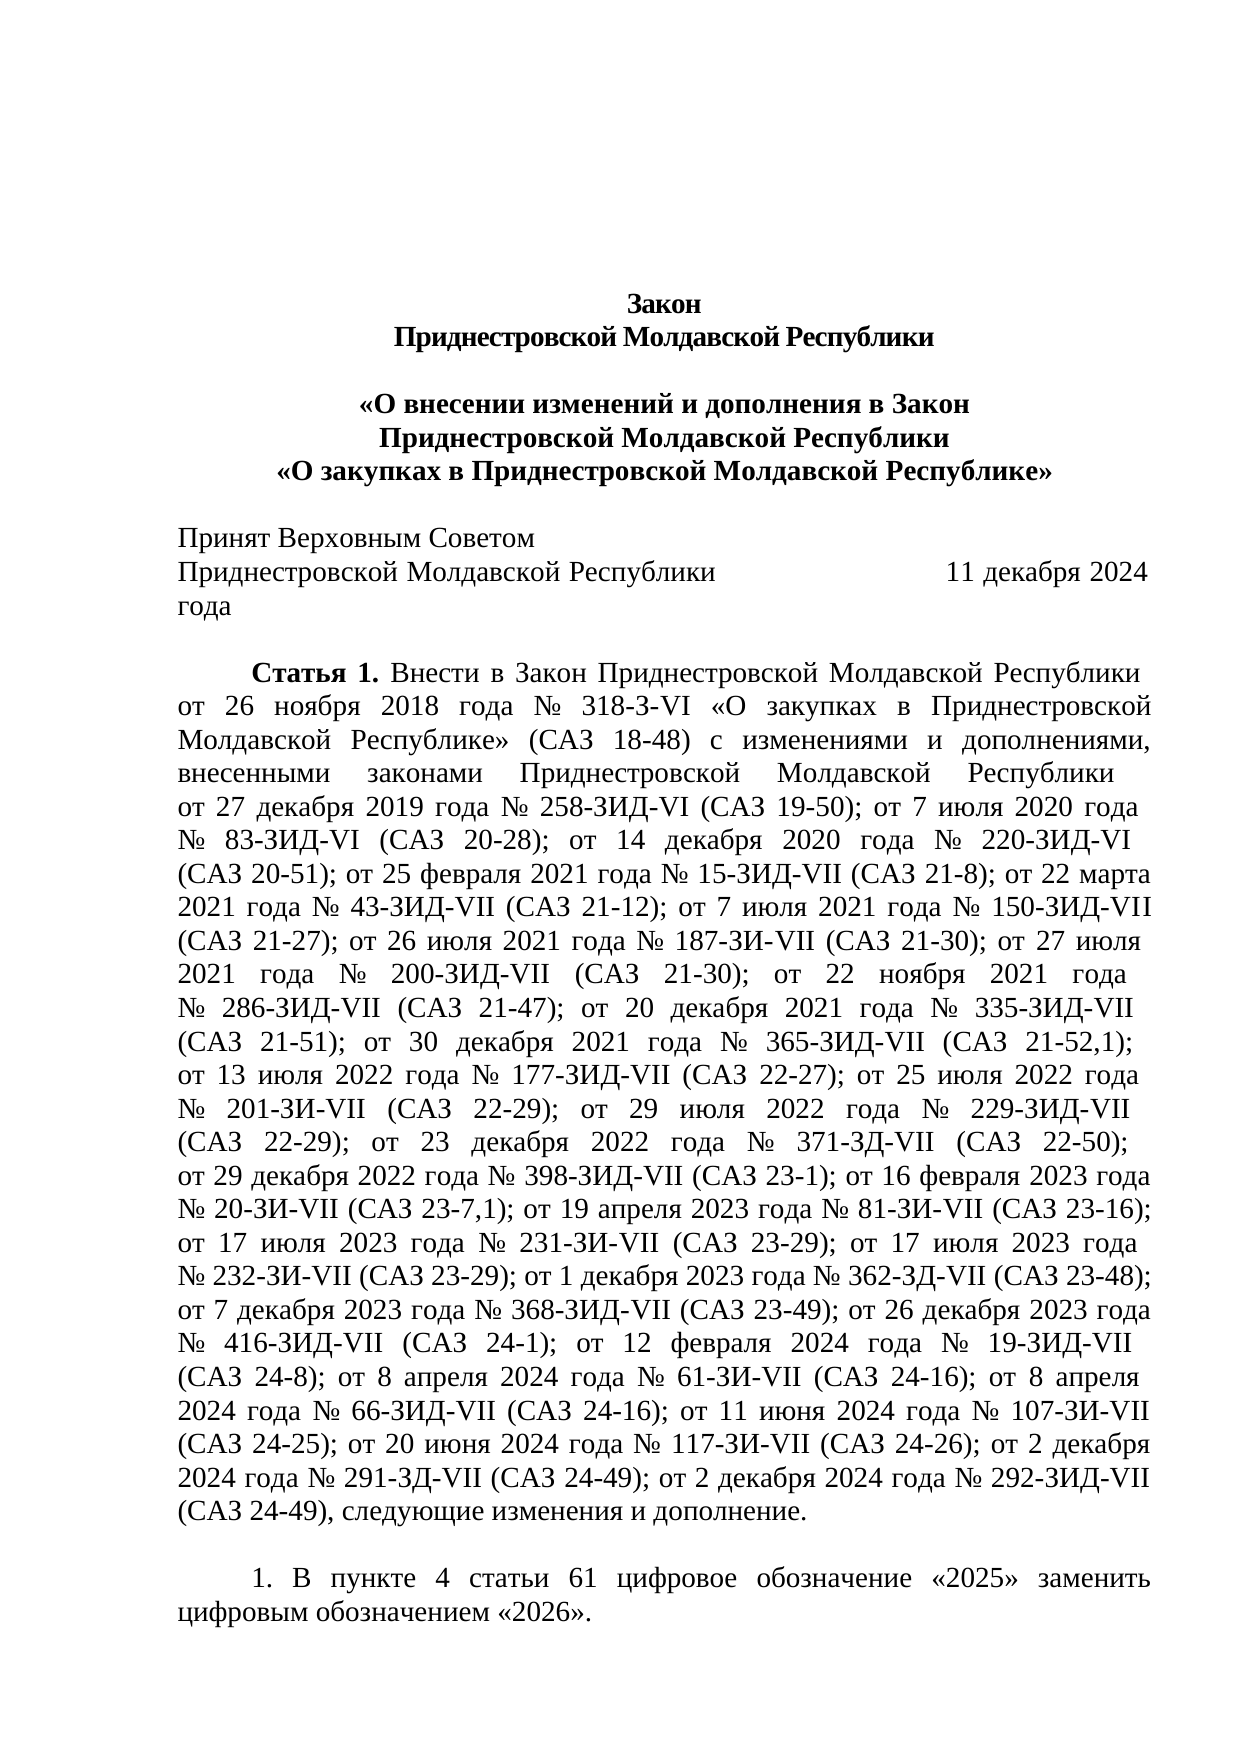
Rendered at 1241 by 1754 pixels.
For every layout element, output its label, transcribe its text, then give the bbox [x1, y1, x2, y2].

text Закон [177, 286, 1152, 319]
text 1. В пункте 4 статьи 61 цифровое обозначение «2025» заменить цифровым обозначением «2026». [177, 1560, 1152, 1627]
text Приднестровской Молдавской Республики [177, 420, 1152, 453]
text Приднестровской Молдавской Республики [177, 319, 1152, 353]
text Приднестровской Молдавской Республики 11 декабря 2024 года [177, 554, 1152, 621]
text «О закупках в Приднестровской Молдавской Республике» [177, 453, 1152, 487]
text «О внесении изменений и дополнения в Закон [177, 386, 1152, 420]
text Принят Верховным Советом [177, 521, 1152, 554]
text Статья 1. Внести в Закон Приднестровской Молдавской Республики от 26 ноября 2018 года № 318-З-VI «О закупках в Приднестровской Молдавской Республике» (САЗ 18-48) с изменениями и дополнениями, внесенными законами Приднестровской Молдавской Республики от 27 декабря 2019 года № 258-ЗИД-VI (САЗ 19-50); от 7 июля 2020 года № 83-ЗИД-VI (САЗ 20-28); от 14 декабря 2020 года № 220-ЗИД-VI (САЗ 20-51); от 25 февраля 2021 года № 15-ЗИД-VII (САЗ 21-8); от 22 марта 2021 года № 43-ЗИД-VII (САЗ 21-12); от 7 июля 2021 года № 150-ЗИД-VII (САЗ 21-27); от 26 июля 2021 года № 187-ЗИ-VII (САЗ 21-30); от 27 июля 2021 года № 200-ЗИД-VII (САЗ 21-30); от 22 ноября 2021 года № 286-ЗИД-VII (САЗ 21-47); от 20 декабря 2021 года № 335-ЗИД-VII (САЗ 21-51); от 30 декабря 2021 года № 365-ЗИД-VII (САЗ 21-52,1); от 13 июля 2022 года № 177-ЗИД-VII (САЗ 22-27); от 25 июля 2022 года № 201-ЗИ-VII (САЗ 22-29); от 29 июля 2022 года № 229-ЗИД-VII (САЗ 22-29); от 23 декабря 2022 года № 371-ЗД-VII (САЗ 22-50); от 29 декабря 2022 года № 398-ЗИД-VII (САЗ 23-1); от 16 февраля 2023 года № 20-ЗИ-VII (САЗ 23-7,1); от 19 апреля 2023 года № 81-ЗИ-VII (САЗ 23-16); от 17 июля 2023 года № 231-ЗИ-VII (САЗ 23-29); от 17 июля 2023 года № 232-ЗИ-VII (САЗ 23-29); от 1 декабря 2023 года № 362-ЗД-VII (САЗ 23-48); от 7 декабря 2023 года № 368-ЗИД-VII (САЗ 23-49); от 26 декабря 2023 года № 416-ЗИД-VII (САЗ 24-1); от 12 февраля 2024 года № 19-ЗИД-VII (САЗ 24-8); от 8 апреля 2024 года № 61-ЗИ-VII (САЗ 24-16); от 8 апреля 2024 года № 66-ЗИД-VII (САЗ 24-16); от 11 июня 2024 года № 107-ЗИ-VII (САЗ 24-25); от 20 июня 2024 года № 117-ЗИ-VII (САЗ 24-26); от 2 декабря 2024 года № 291-ЗД-VII (САЗ 24-49); от 2 декабря 2024 года № 292-ЗИД-VII (САЗ 24-49), следующие изменения и дополнение. [177, 655, 1152, 1527]
